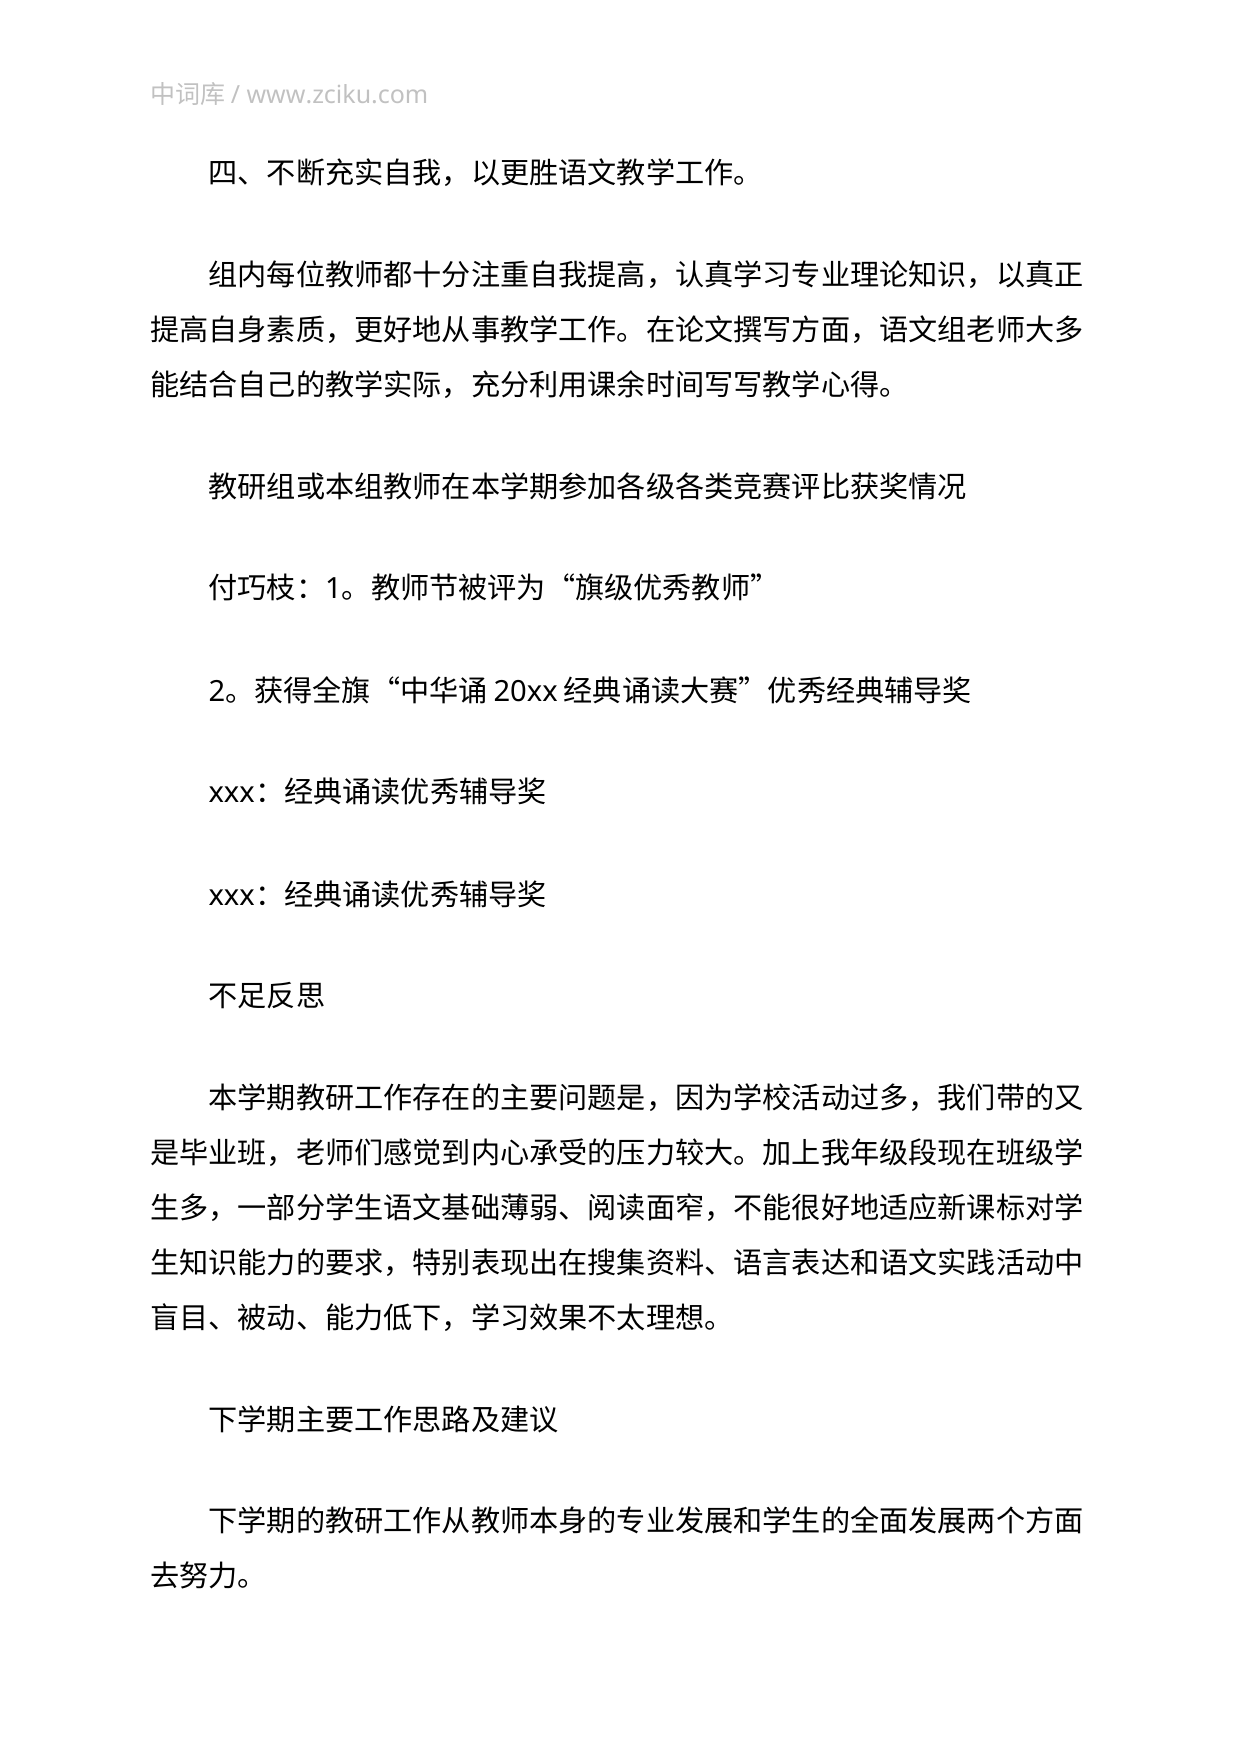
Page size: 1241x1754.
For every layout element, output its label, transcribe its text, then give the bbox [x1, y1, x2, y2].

text 下学期的教研工作从教师本身的专业发展和学生的全面发展两个方面去努力。 [150, 1498, 1090, 1595]
text 付巧枝：1。教师节被评为“旗级优秀教师” [150, 565, 1090, 607]
text xxx：经典诵读优秀辅导奖 [150, 769, 1090, 811]
text 2。获得全旗“中华诵20xx经典诵读大赛”优秀经典辅导奖 [150, 667, 1090, 709]
text 四、不断充实自我，以更胜语文教学工作。 [150, 150, 1090, 192]
text 不足反思 [150, 973, 1090, 1015]
text 本学期教研工作存在的主要问题是，因为学校活动过多，我们带的又是毕业班，老师们感觉到内心承受的压力较大。加上我年级段现在班级学生多，一部分学生语文基础薄弱、阅读面窄，不能很好地适应新课标对学生知识能力的要求，特别表现出在搜集资料、语言表达和语文实践活动中盲目、被动、能力低下，学习效果不太理想。 [150, 1075, 1090, 1337]
text xxx：经典诵读优秀辅导奖 [150, 871, 1090, 913]
text 组内每位教师都十分注重自我提高，认真学习专业理论知识，以真正提高自身素质，更好地从事教学工作。在论文撰写方面，语文组老师大多能结合自己的教学实际，充分利用课余时间写写教学心得。 [150, 252, 1090, 404]
text 教研组或本组教师在本学期参加各级各类竞赛评比获奖情况 [150, 463, 1090, 506]
text 下学期主要工作思路及建议 [150, 1396, 1090, 1438]
